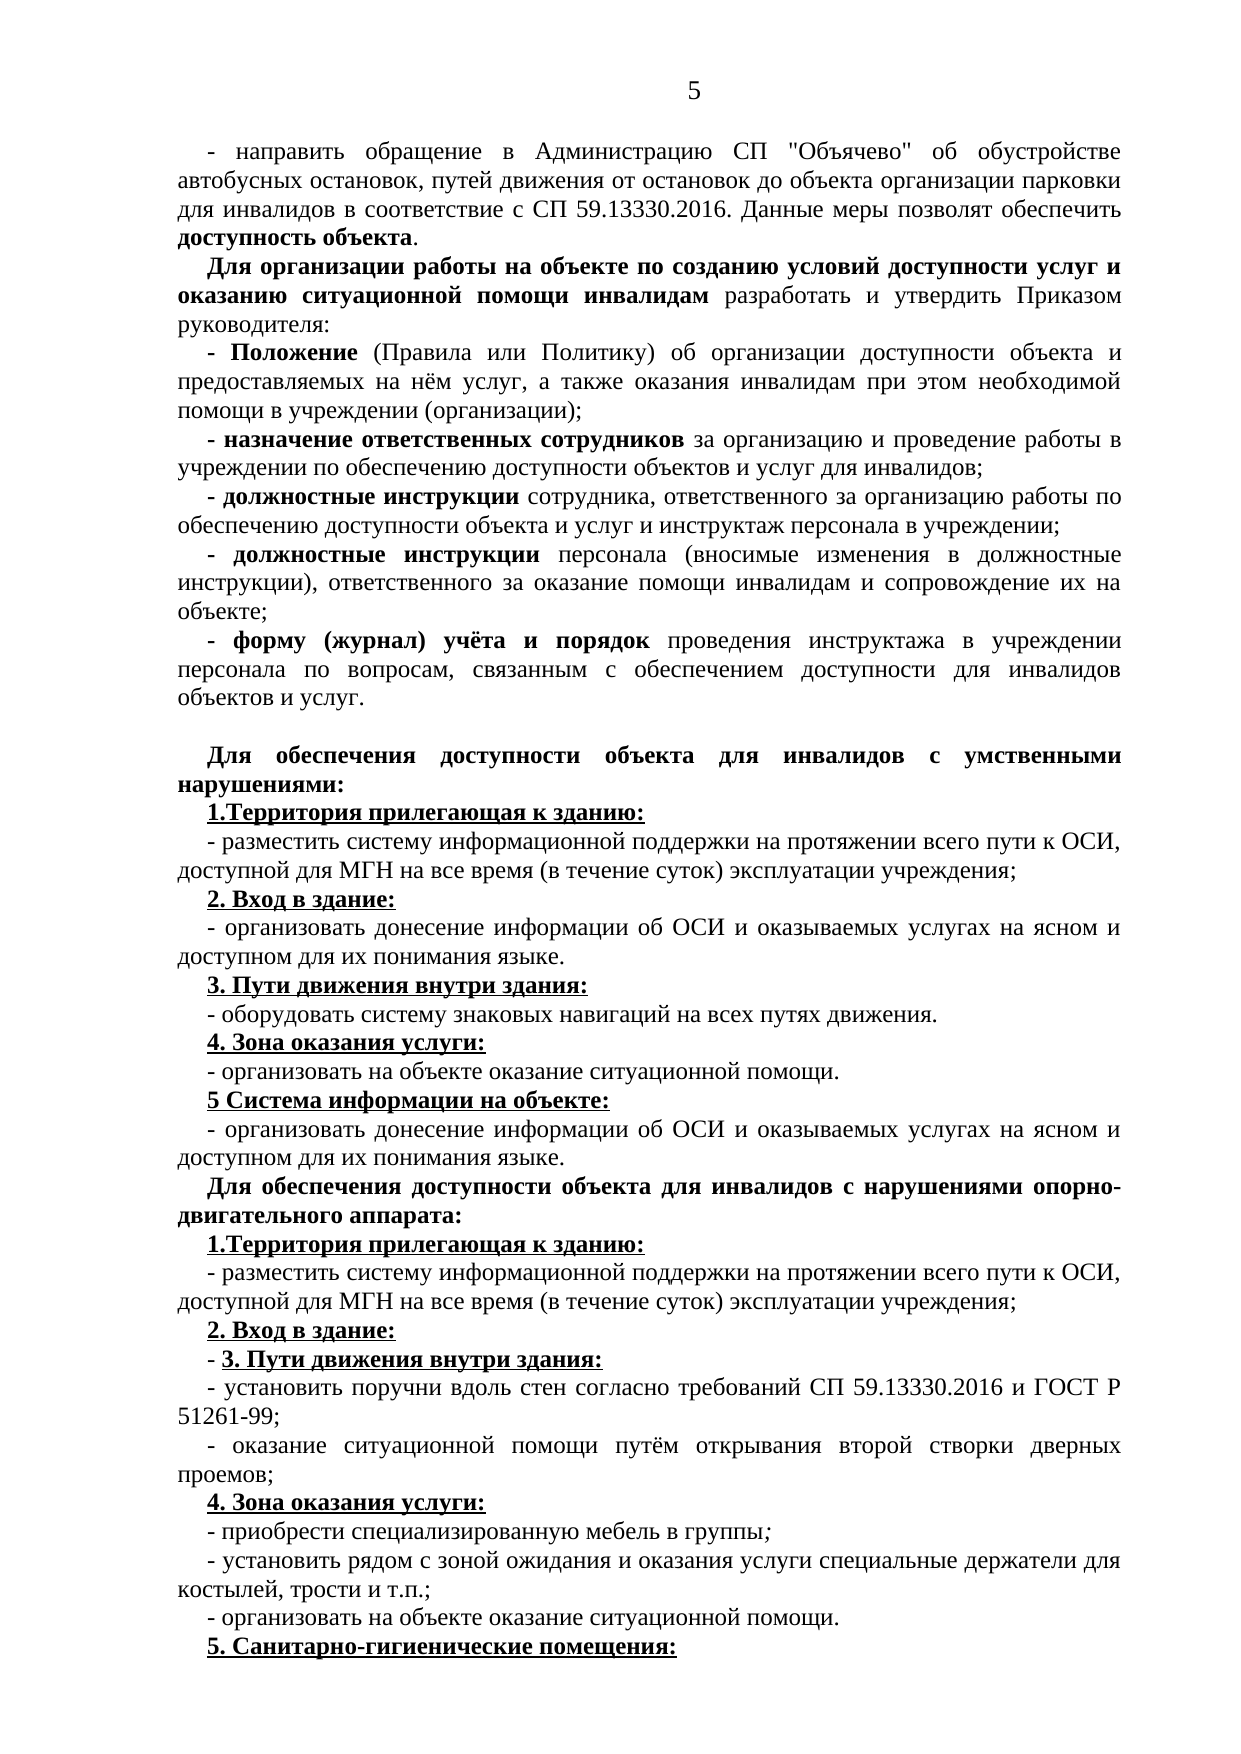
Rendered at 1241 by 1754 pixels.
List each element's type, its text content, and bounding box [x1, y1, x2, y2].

text - организовать на объекте оказание ситуационной помощи. [177, 1602, 1122, 1631]
text 1.Территория прилегающая к зданию: [177, 1229, 1122, 1257]
text Для организации работы на объекте по созданию условий доступности услуг и оказанию ситуационной помощи инвалидам разработать и утвердить Приказом руководителя: [177, 251, 1122, 337]
text 5 Система информации на объекте: [177, 1085, 1122, 1114]
text - оборудовать систему знаковых навигаций на всех путях движения. [177, 999, 1122, 1027]
text - должностные инструкции персонала (вносимые изменения в должностные инструкции), ответственного за оказание помощи инвалидам и сопровождение их на объекте; [177, 539, 1122, 625]
text - Положение (Правила или Политику) об организации доступности объекта и предоставляемых на нём услуг, а также оказания инвалидам при этом необходимой помощи в учреждении (организации); [177, 337, 1122, 424]
text 4. Зона оказания услуги: [177, 1487, 1122, 1516]
text 5. Санитарно-гигиенические помещения: [177, 1631, 1122, 1660]
text - оказание ситуационной помощи путём открывания второй створки дверных проемов; [177, 1430, 1122, 1487]
text - 3. Пути движения внутри здания: [177, 1344, 1122, 1372]
text - должностные инструкции сотрудника, ответственного за организацию работы по обеспечению доступности объекта и услуг и инструктаж персонала в учреждении; [177, 481, 1122, 539]
text - организовать на объекте оказание ситуационной помощи. [177, 1056, 1122, 1085]
text 2. Вход в здание: [177, 884, 1122, 912]
text - установить поручни вдоль стен согласно требований СП 59.13330.2016 и ГОСТ Р 51261-99; [177, 1372, 1122, 1430]
text - организовать донесение информации об ОСИ и оказываемых услугах на ясном и доступном для их понимания языке. [177, 1114, 1122, 1171]
text Для обеспечения доступности объекта для инвалидов с нарушениями опорно-двигательного аппарата: [177, 1171, 1122, 1229]
text Для обеспечения доступности объекта для инвалидов с умственными нарушениями: [177, 740, 1122, 797]
text 1.Территория прилегающая к зданию: [177, 797, 1122, 826]
text - форму (журнал) учёта и порядок проведения инструктажа в учреждении персонала по вопросам, связанным с обеспечением доступности для инвалидов объектов и услуг. [177, 625, 1122, 711]
text - назначение ответственных сотрудников за организацию и проведение работы в учреждении по обеспечению доступности объектов и услуг для инвалидов; [177, 424, 1122, 481]
text 2. Вход в здание: [177, 1315, 1122, 1344]
text - приобрести специализированную мебель в группы; [177, 1516, 1122, 1545]
text - установить рядом с зоной ожидания и оказания услуги специальные держатели для костылей, трости и т.п.; [177, 1545, 1122, 1602]
text - направить обращение в Администрацию СП "Объячево" об обустройстве автобусных остановок, путей движения от остановок до объекта организации парковки для инвалидов в соответствие с СП 59.13330.2016. Данные меры позволят обеспечить доступность объекта. [177, 136, 1122, 251]
text - организовать донесение информации об ОСИ и оказываемых услугах на ясном и доступном для их понимания языке. [177, 912, 1122, 970]
text 3. Пути движения внутри здания: [177, 970, 1122, 999]
text 4. Зона оказания услуги: [177, 1027, 1122, 1056]
